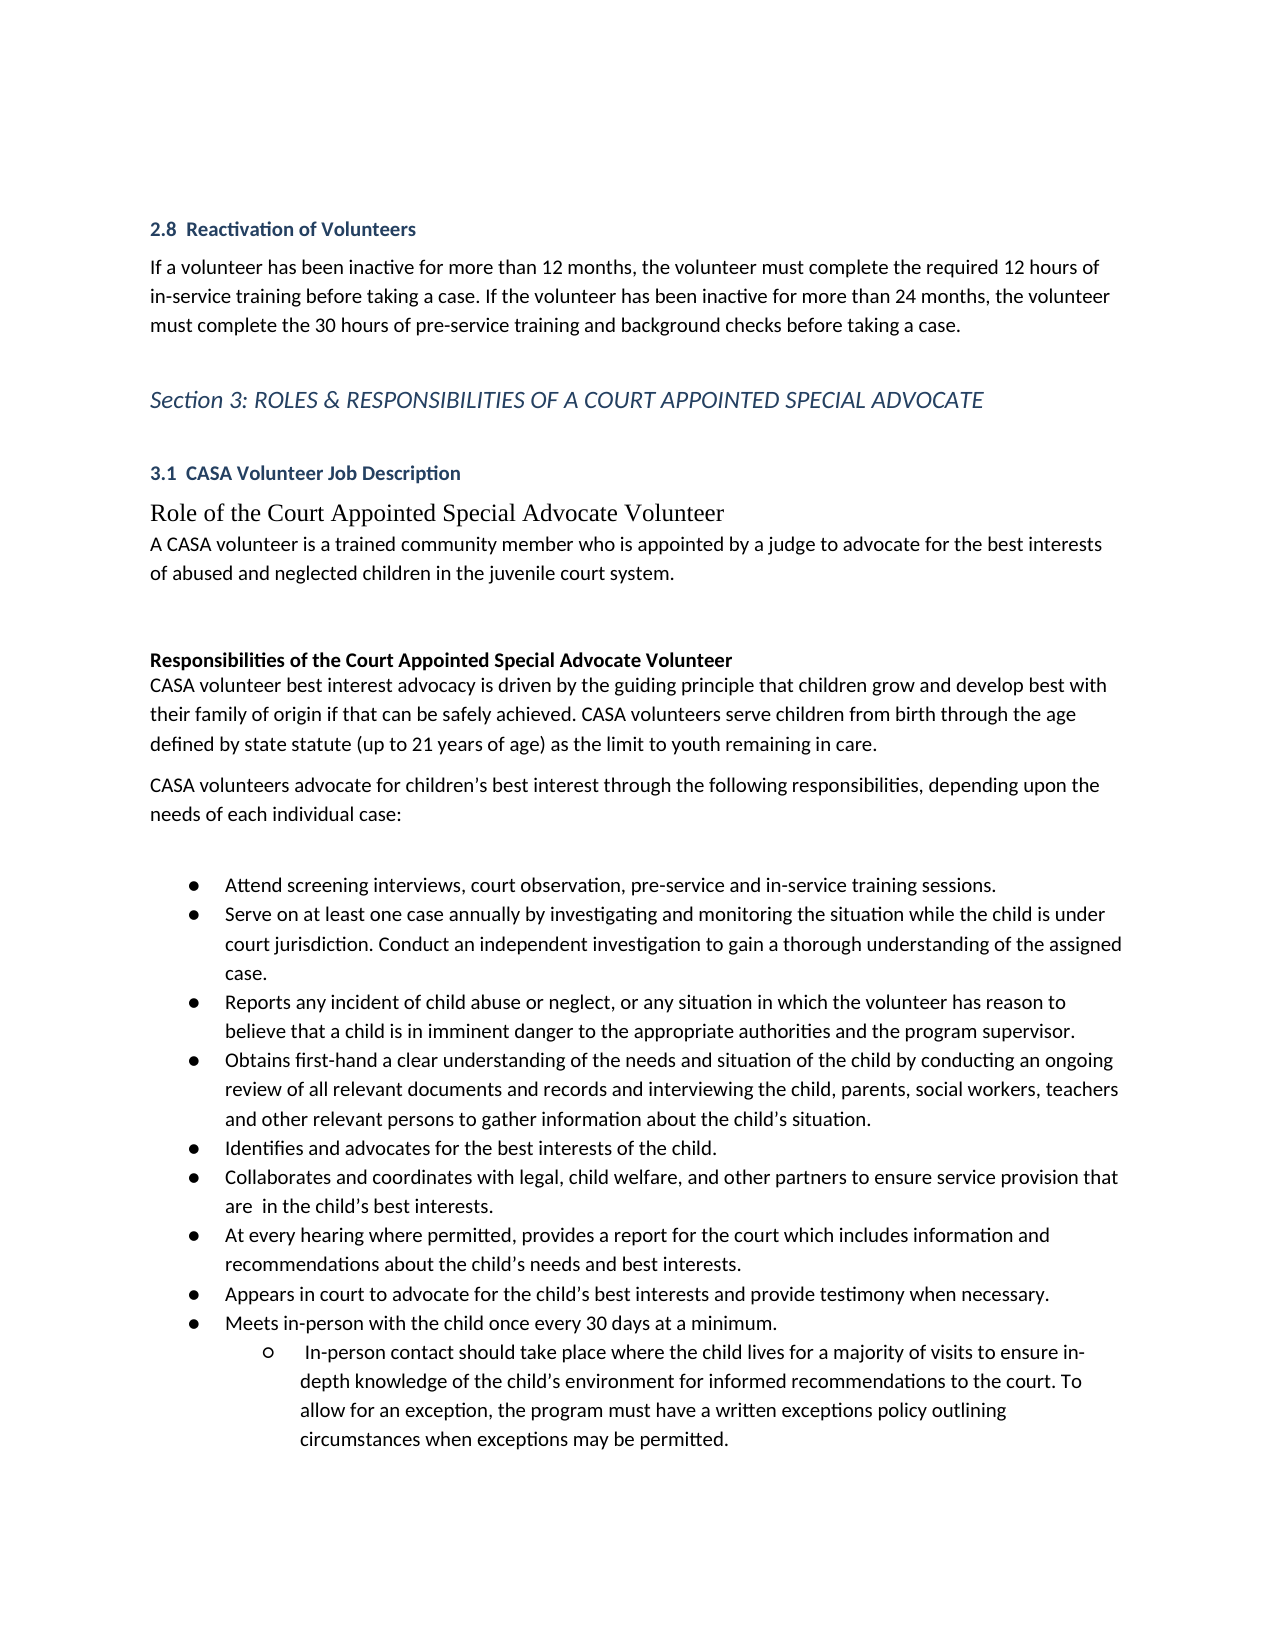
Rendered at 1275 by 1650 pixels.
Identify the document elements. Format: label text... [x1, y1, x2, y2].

subtitle Section 3: ROLES & RESPONSIBILITIES OF A COURT APPOINTED SPECIAL ADVOCATE [150, 384, 1125, 414]
list Reports any incident of child abuse or neglect, or any situation in which the volunteer has reason to believe that a child is in imminent danger to the appropriate authorities and the program supervisor. [187, 989, 1125, 1044]
list At every hearing where permitted, provides a report for the court which includes information and recommendations about the child’s needs and best interests. [187, 1222, 1125, 1277]
list Obtains first-hand a clear understanding of the needs and situation of the child by conducting an ongoing review of all relevant documents and records and interviewing the child, parents, social workers, teachers and other relevant persons to gather information about the child’s situation. [187, 1047, 1125, 1131]
list Meets in-person with the child once every 30 days at a minimum. [187, 1310, 1125, 1335]
text CASA volunteer best interest advocacy is driven by the guiding principle that children grow and develop best with their family of origin if that can be safely achieved. CASA volunteers serve children from birth through the age defined by state statute (up to 21 years of age) as the limit to youth remaining in care. [150, 672, 1125, 756]
subtitle 2.8 Reactivation of Volunteers [150, 216, 1125, 242]
list In-person contact should take place where the child lives for a majority of visits to ensure in-depth knowledge of the child’s environment for informed recommendations to the court. To allow for an exception, the program must have a written exceptions policy outlining circumstances when exceptions may be permitted. [262, 1339, 1125, 1452]
list Appears in court to advocate for the child’s best interests and provide testimony when necessary. [187, 1281, 1125, 1306]
list Identifies and advocates for the best interests of the child. [187, 1135, 1125, 1160]
text If a volunteer has been inactive for more than 12 months, the volunteer must complete the required 12 hours of in-service training before taking a case. If the volunteer has been inactive for more than 24 months, the volunteer must complete the 30 hours of pre-service training and background checks before taking a case. [150, 254, 1114, 338]
text Responsibilities of the Court Appointed Special Advocate Volunteer [150, 647, 1125, 672]
subtitle 3.1 CASA Volunteer Job Description [150, 460, 1125, 486]
text A CASA volunteer is a trained community member who is appointed by a judge to advocate for the best interests of abused and neglected children in the juvenile court system. [150, 531, 1125, 586]
text CASA volunteers advocate for children’s best interest through the following responsibilities, depending upon the needs of each individual case: [150, 772, 1106, 827]
list Serve on at least one case annually by investigating and monitoring the situation while the child is under court jurisdiction. Conduct an independent investigation to gain a thorough understanding of the assigned case. [187, 902, 1125, 985]
list Collaborates and coordinates with legal, child welfare, and other partners to ensure service provision that are in the child’s best interests. [187, 1164, 1125, 1219]
list Attend screening interviews, court observation, pre-service and in-service training sessions. [187, 872, 1125, 898]
